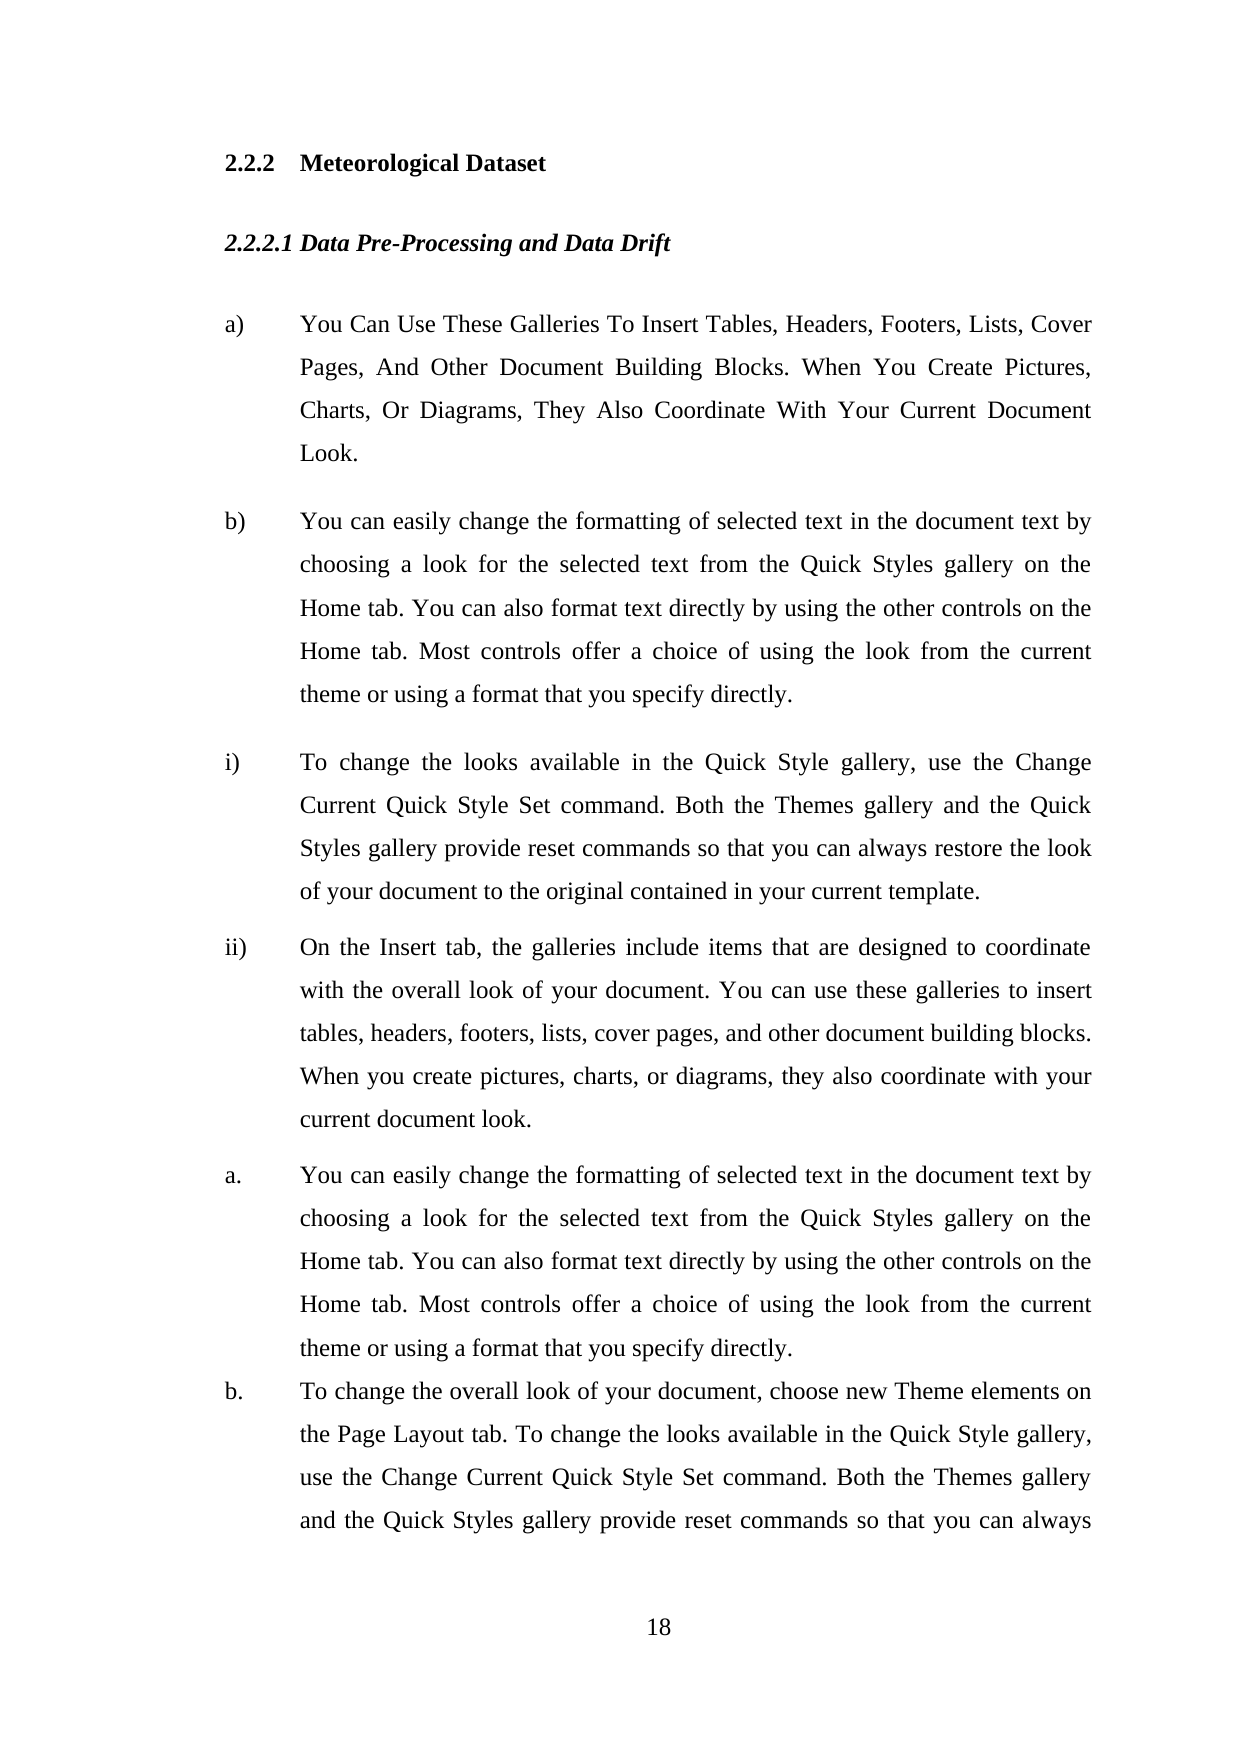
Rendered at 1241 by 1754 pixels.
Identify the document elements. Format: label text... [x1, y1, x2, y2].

subtitle You can easily change the formatting of selected text in the document text by choosing a look for the selected text from the Quick Styles gallery on the Home tab. You can also format text directly by using the other controls on the Home tab. Most controls offer a choice of using the look from the current theme or using a format that you specify directly. [224, 506, 1092, 708]
subtitle You Can Use These Galleries To Insert Tables, Headers, Footers, Lists, Cover Pages, And Other Document Building Blocks. When You Create Pictures, Charts, Or Diagrams, They Also Coordinate With Your Current Document Look. [224, 309, 1092, 467]
subtitle Data Pre-Processing and Data Drift [224, 228, 1092, 257]
subtitle You can easily change the formatting of selected text in the document text by choosing a look for the selected text from the Quick Styles gallery on the Home tab. You can also format text directly by using the other controls on the Home tab. Most controls offer a choice of using the look from the current theme or using a format that you specify directly. [224, 1160, 1092, 1361]
subtitle Meteorological Dataset [224, 148, 1092, 176]
subtitle To change the looks available in the Quick Style gallery, use the Change Current Quick Style Set command. Both the Themes gallery and the Quick Styles gallery provide reset commands so that you can always restore the look of your document to the original contained in your current template. [224, 747, 1092, 905]
subtitle On the Insert tab, the galleries include items that are designed to coordinate with the overall look of your document. You can use these galleries to insert tables, headers, footers, lists, cover pages, and other document building blocks. When you create pictures, charts, or diagrams, they also coordinate with your current document look. [224, 932, 1092, 1133]
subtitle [224, 1376, 1092, 1534]
